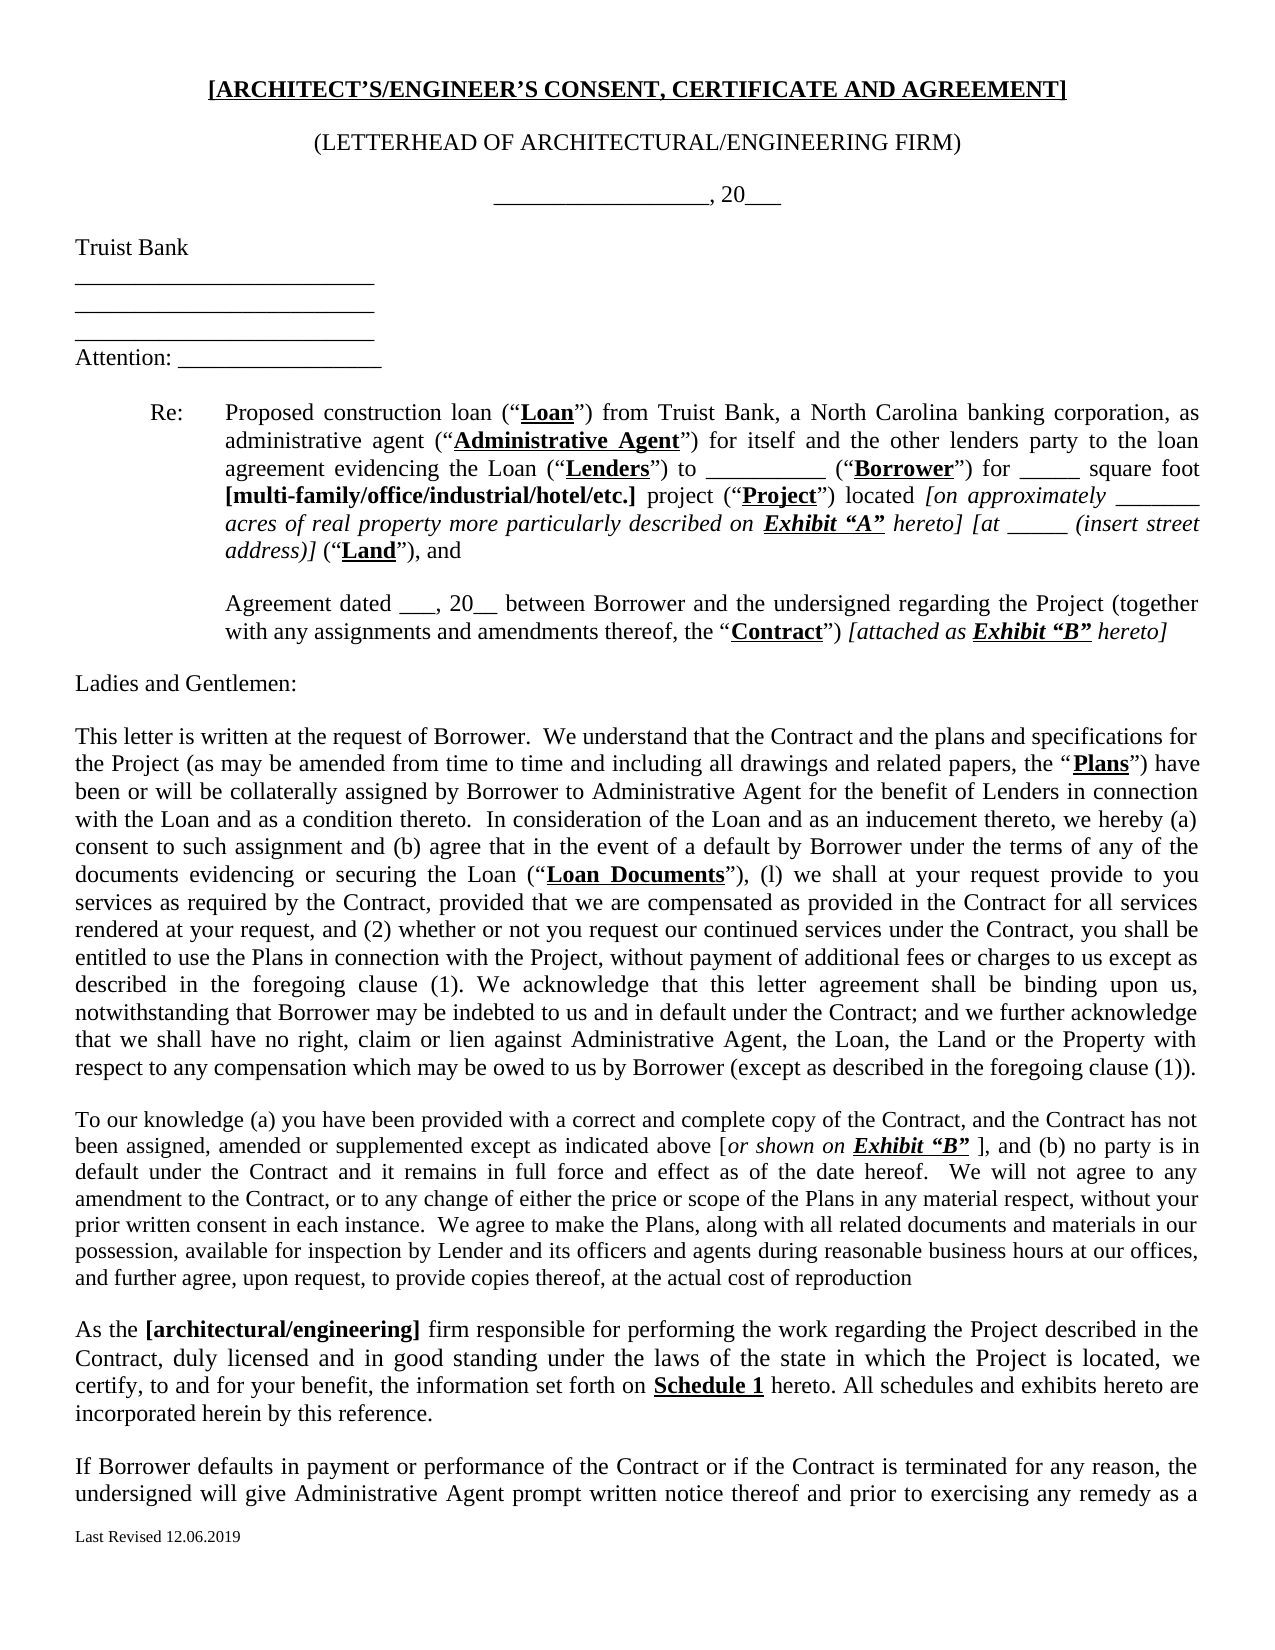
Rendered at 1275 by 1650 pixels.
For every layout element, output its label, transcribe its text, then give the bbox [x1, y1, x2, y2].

title (LETTERHEAD OF ARCHITECTURAL/ENGINEERING FIRM) [75, 128, 1200, 155]
text Ladies and Gentlemen: [75, 669, 1200, 697]
text Re: Proposed construction loan (“Loan”) from Truist Bank, a North Carolina banking corporation, as administrative agent (“Administrative Agent”) for itself and the other lenders party to the loan agreement evidencing the Loan (“Lenders”) to __________ (“Borrower”) for _____ square foot [multi-family/office/industrial/hotel/etc.] project (“Project”) located [on approximately _______ acres of real property more particularly described on Exhibit “A” hereto] [at _____ (insert street address)] (“Land”), and [150, 398, 1200, 564]
text _________________________ [75, 260, 1200, 288]
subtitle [75, 1452, 1200, 1507]
text [ARCHITECT’S/ENGINEER’S CONSENT, CERTIFICATE AND AGREEMENT] [75, 75, 1200, 103]
text This letter is written at the request of Borrower. We understand that the Contract and the plans and specifications for the Project (as may be amended from time to time and including all drawings and related papers, the “Plans”) have been or will be collaterally assigned by Borrower to Administrative Agent for the benefit of Lenders in connection with the Loan and as a condition thereto. In consideration of the Loan and as an inducement thereto, we hereby (a) consent to such assignment and (b) agree that in the event of a default by Borrower under the terms of any of the documents evidencing or securing the Loan (“Loan Documents”), (l) we shall at your request provide to you services as required by the Contract, provided that we are compensated as provided in the Contract for all services rendered at your request, and (2) whether or not you request our continued services under the Contract, you shall be entitled to use the Plans in connection with the Project, without payment of additional fees or charges to us except as described in the foregoing clause (1). We acknowledge that this letter agreement shall be binding upon us, notwithstanding that Borrower may be indebted to us and in default under the Contract; and we further acknowledge that we shall have no right, claim or lien against Administrative Agent, the Loan, the Land or the Property with respect to any compensation which may be owed to us by Borrower (except as described in the foregoing clause (1)). [75, 722, 1200, 1081]
text Agreement dated ___, 20__ between Borrower and the undersigned regarding the Project (together with any assignments and amendments thereof, the “Contract”) [attached as Exhibit “B” hereto] [150, 589, 1200, 644]
text To our knowledge (a) you have been provided with a correct and complete copy of the Contract, and the Contract has not been assigned, amended or supplemented except as indicated above [or shown on Exhibit “B” ], and (b) no party is in default under the Contract and it remains in full force and effect as of the date hereof. We will not agree to any amendment to the Contract, or to any change of either the price or scope of the Plans in any material respect, without your prior written consent in each instance. We agree to make the Plans, along with all related documents and materials in our possession, available for inspection by Lender and its officers and agents during reasonable business hours at our offices, and further agree, upon request, to provide copies thereof, at the actual cost of reproduction [75, 1106, 1200, 1290]
text Truist Bank [75, 233, 1200, 260]
text _________________________ [75, 316, 1200, 343]
text Attention: _________________ [75, 343, 1200, 371]
text As the [architectural/engineering] firm responsible for performing the work regarding the Project described in the Contract, duly licensed and in good standing under the laws of the state in which the Project is located, we certify, to and for your benefit, the information set forth on Schedule 1 hereto. All schedules and exhibits hereto are incorporated herein by this reference. [75, 1315, 1200, 1427]
title __________________, 20___ [75, 180, 1200, 208]
text _________________________ [75, 288, 1200, 316]
